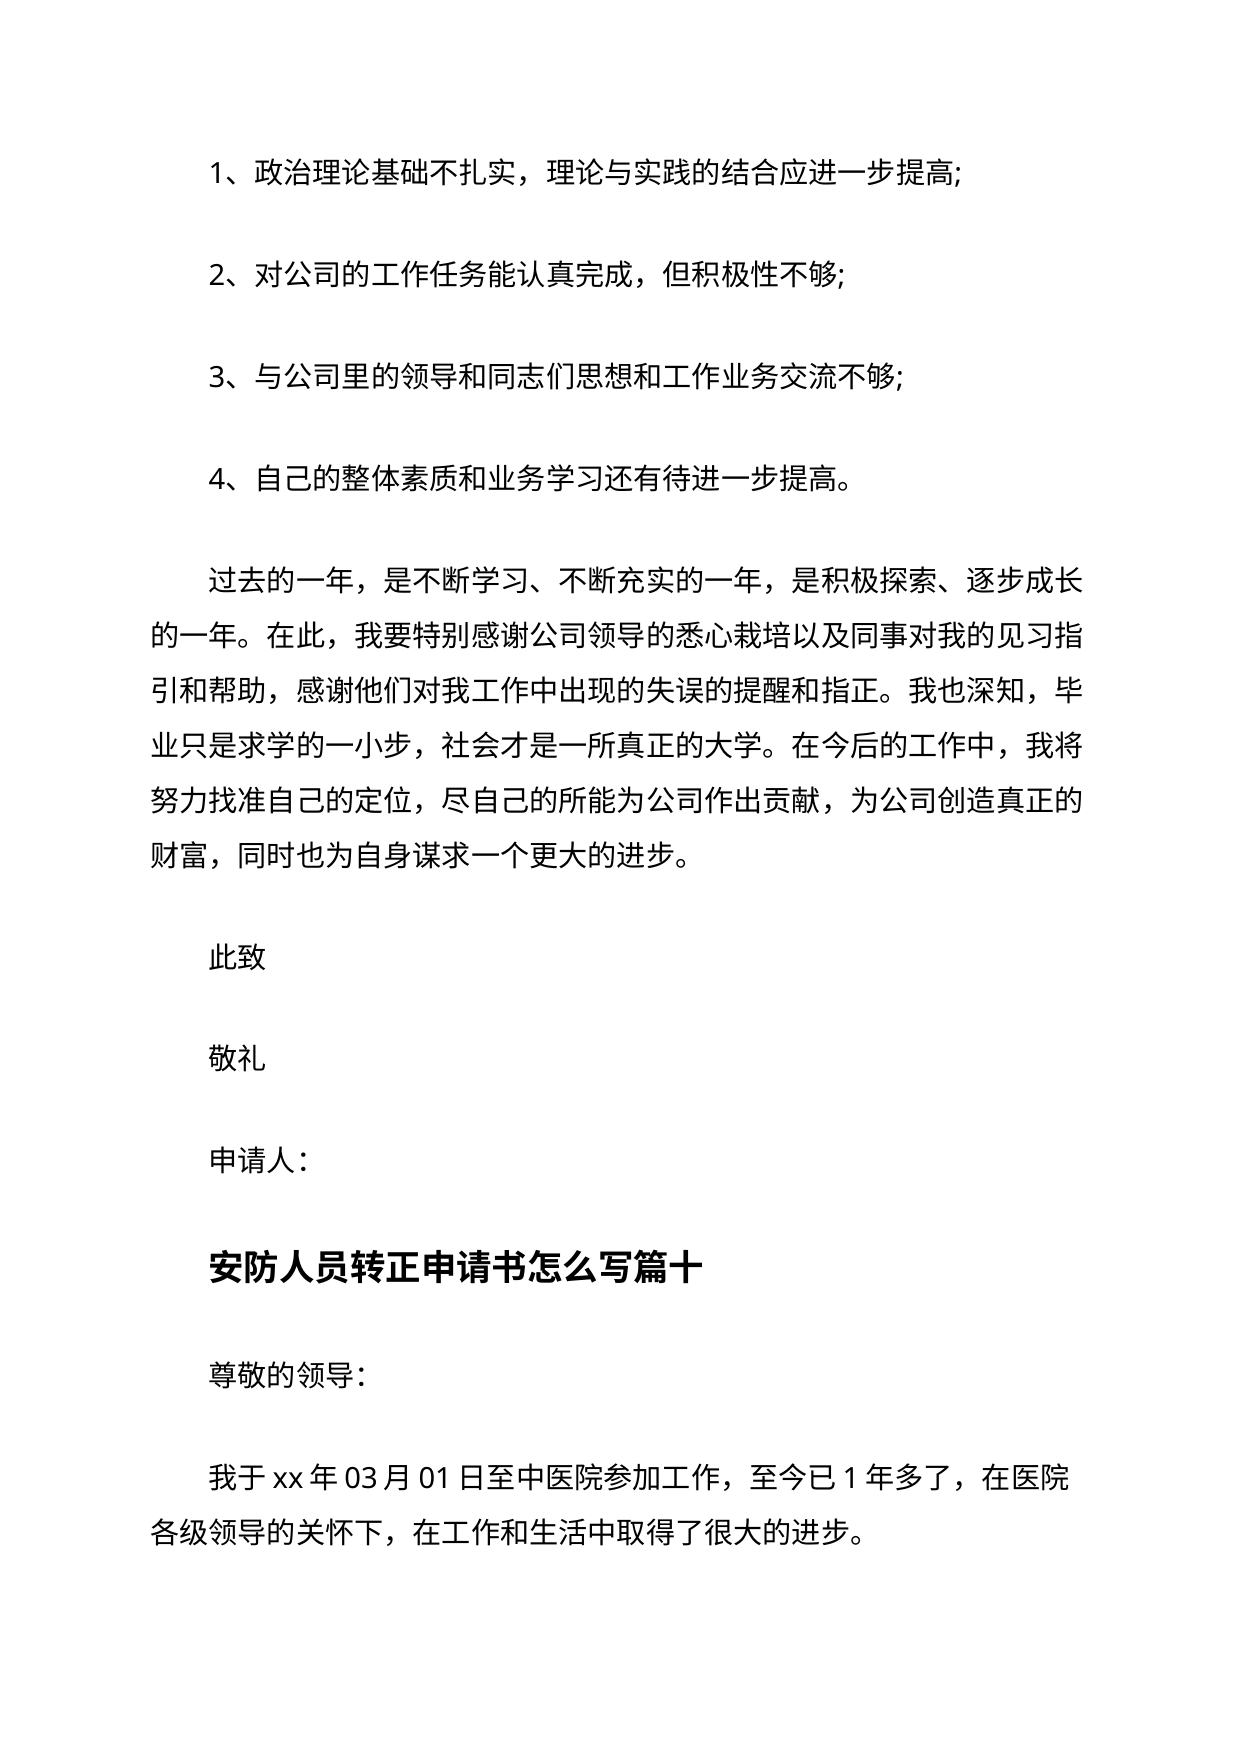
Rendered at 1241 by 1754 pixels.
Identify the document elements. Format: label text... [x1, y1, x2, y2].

text 安防人员转正申请书怎么写篇十 [150, 1239, 1090, 1291]
text 4、自己的整体素质和业务学习还有待进一步提高。 [150, 456, 1090, 498]
text 1、政治理论基础不扎实，理论与实践的结合应进一步提高; [150, 150, 1090, 192]
text 3、与公司里的领导和同志们思想和工作业务交流不够; [150, 354, 1090, 396]
text 敬礼 [150, 1036, 1090, 1078]
text 此致 [150, 934, 1090, 976]
text 过去的一年，是不断学习、不断充实的一年，是积极探索、逐步成长的一年。在此，我要特别感谢公司领导的悉心栽培以及同事对我的见习指引和帮助，感谢他们对我工作中出现的失误的提醒和指正。我也深知，毕业只是求学的一小步，社会才是一所真正的大学。在今后的工作中，我将努力找准自己的定位，尽自己的所能为公司作出贡献，为公司创造真正的财富，同时也为自身谋求一个更大的进步。 [150, 558, 1090, 875]
text 我于xx年03月01日至中医院参加工作，至今已1年多了，在医院各级领导的关怀下，在工作和生活中取得了很大的进步。 [150, 1455, 1090, 1552]
text 2、对公司的工作任务能认真完成，但积极性不够; [150, 252, 1090, 294]
text 申请人： [150, 1138, 1090, 1180]
text 尊敬的领导： [150, 1353, 1090, 1395]
